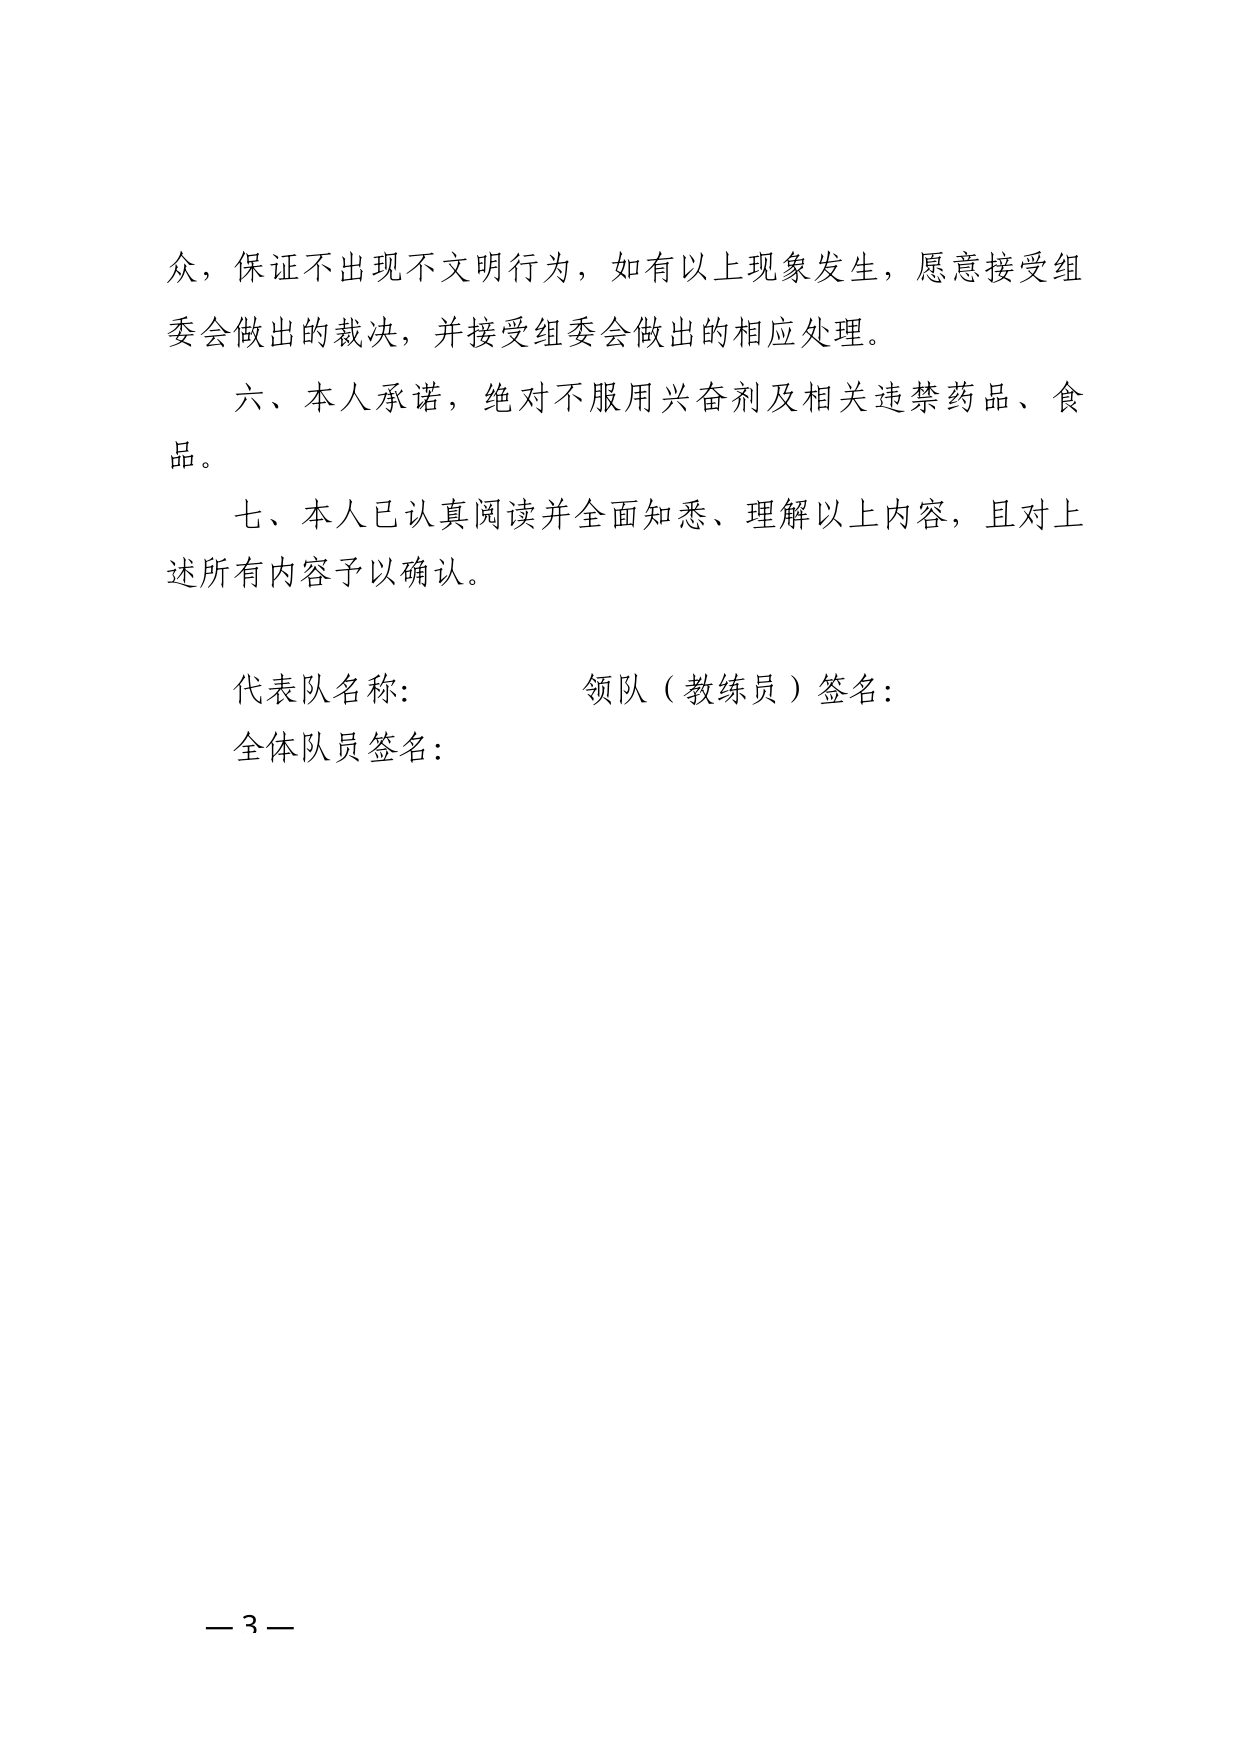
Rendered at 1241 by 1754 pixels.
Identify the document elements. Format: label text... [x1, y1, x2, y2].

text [165, 233, 1087, 363]
text 七、本人已认真阅读并全面知悉、理解以上内容，且对上述所有内容予以确认。 [165, 479, 1087, 596]
text 代表队名称： 领队（教练员）签名： [165, 654, 1087, 713]
text 六、本人承诺，绝对不服用兴奋剂及相关违禁药品、食品。 [165, 363, 1087, 479]
text 全体队员签名： [165, 713, 1087, 771]
